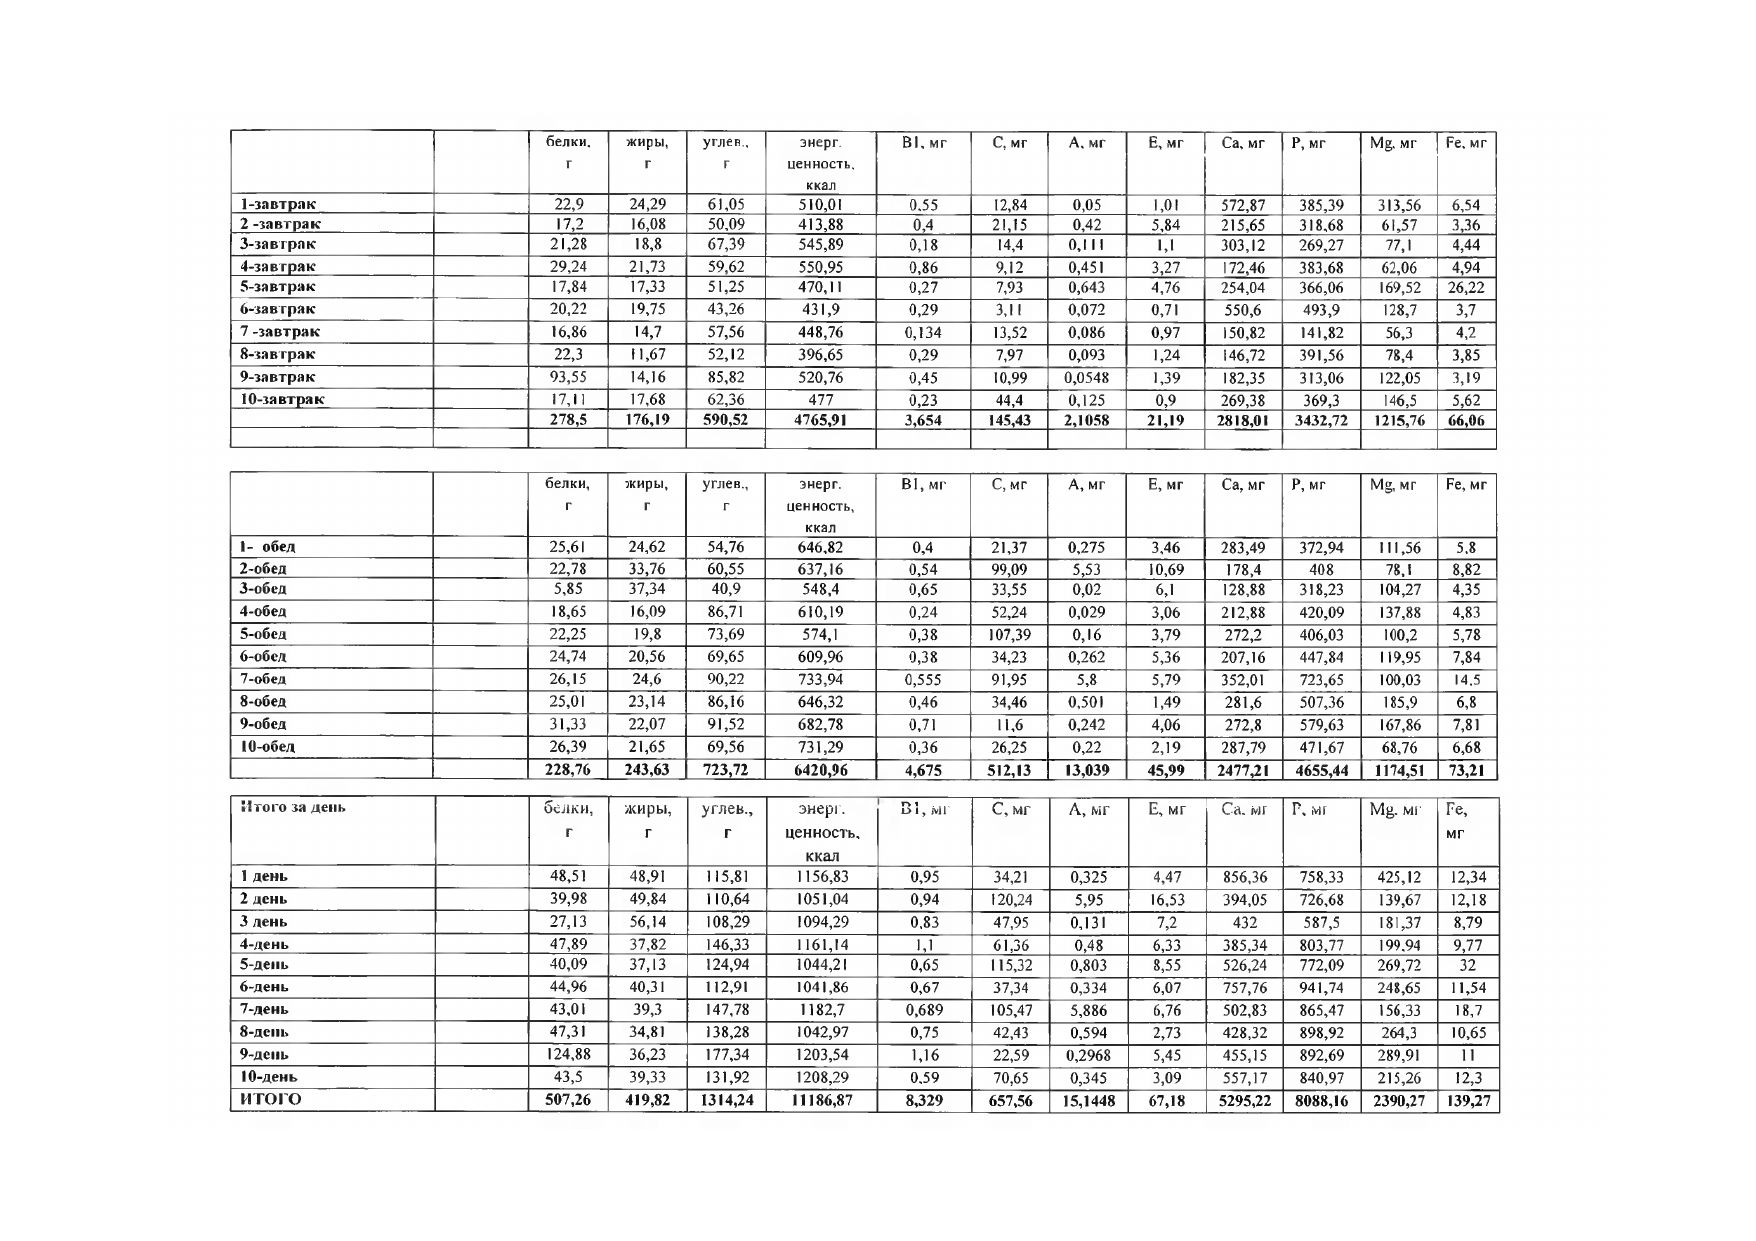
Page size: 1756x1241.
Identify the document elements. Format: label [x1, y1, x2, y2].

picture [166, 106, 1614, 1129]
